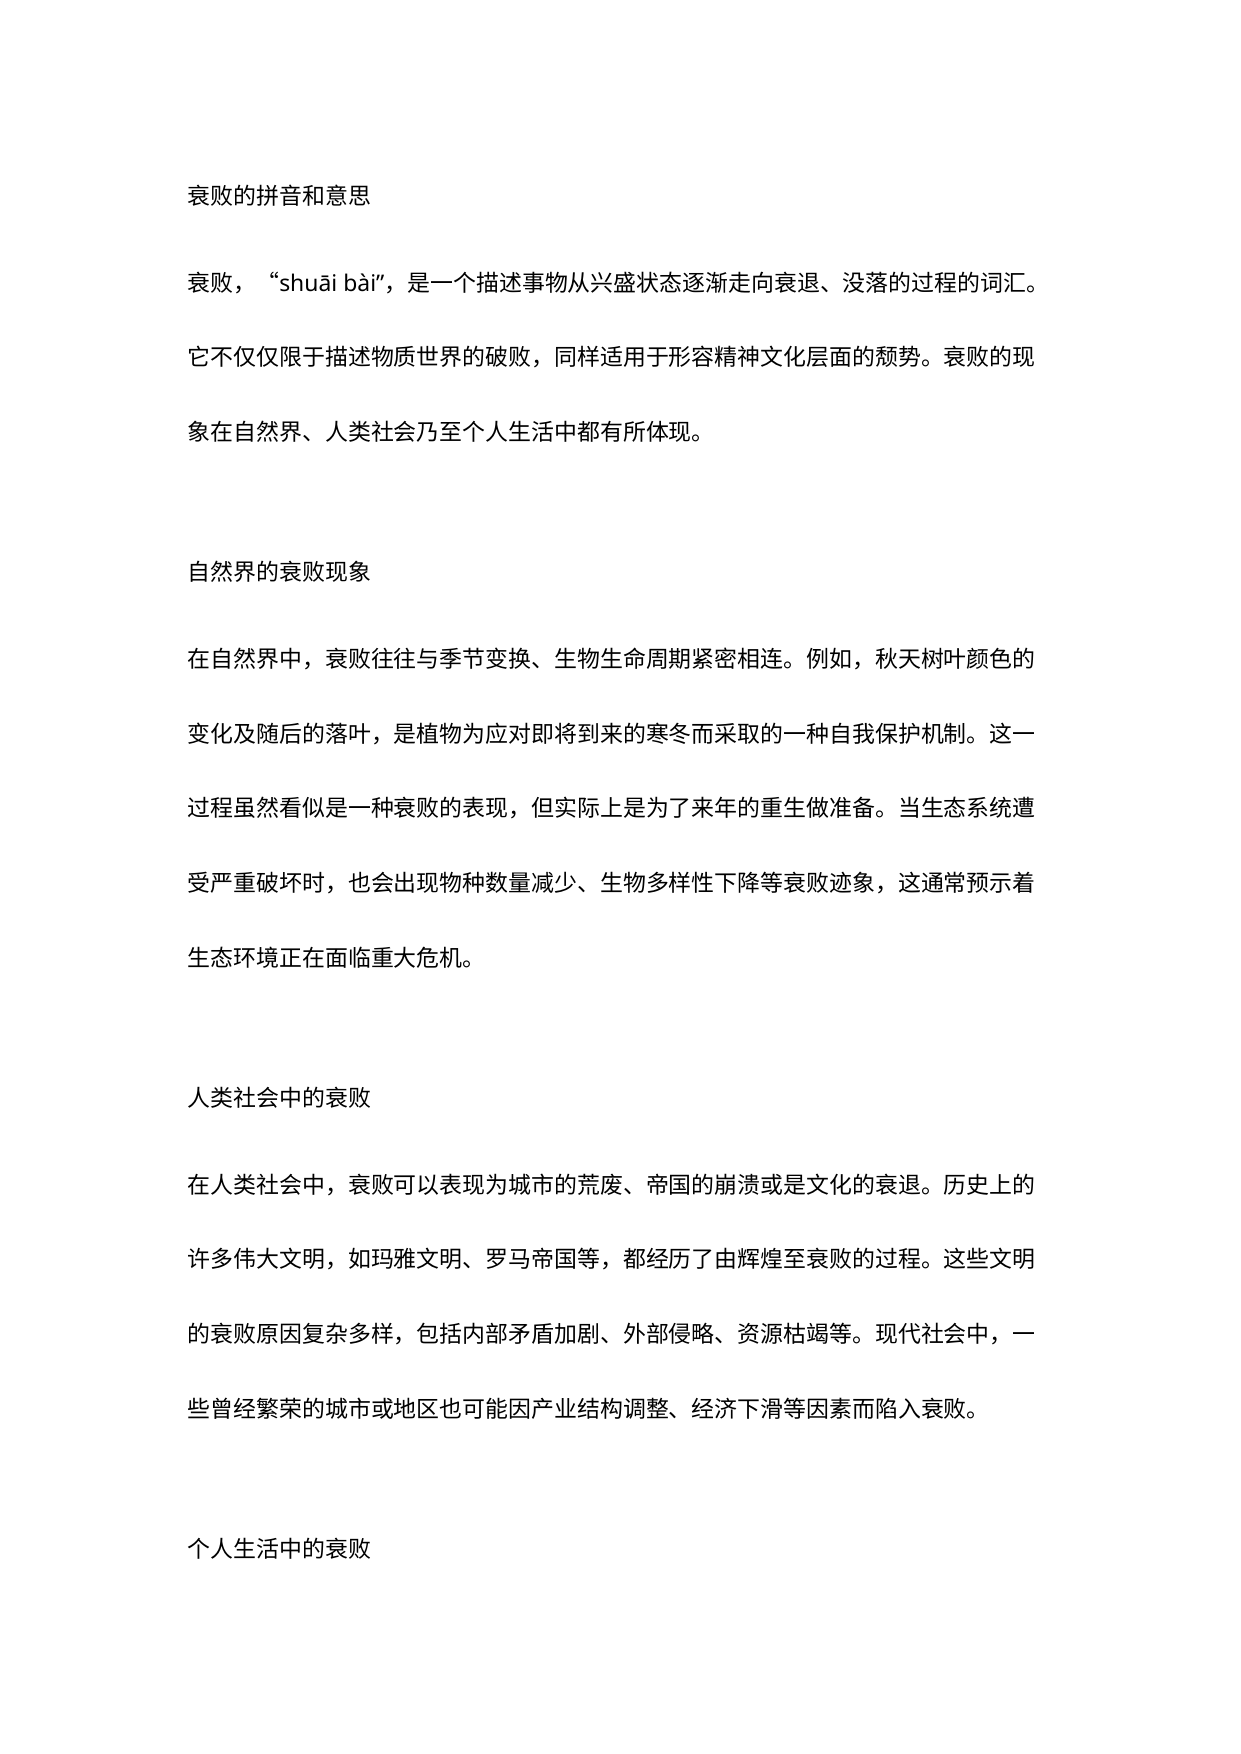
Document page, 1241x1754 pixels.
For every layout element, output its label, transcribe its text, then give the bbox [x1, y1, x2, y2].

text 个人生活中的衰败 [187, 1515, 1053, 1580]
text 自然界的衰败现象 [187, 538, 1053, 603]
text 人类社会中的衰败 [187, 1064, 1053, 1129]
text 衰败，“shuāi bài”，是一个描述事物从兴盛状态逐渐走向衰退、没落的过程的词汇。它不仅仅限于描述物质世界的破败，同样适用于形容精神文化层面的颓势。衰败的现象在自然界、人类社会乃至个人生活中都有所体现。 [187, 248, 1053, 463]
text 在自然界中，衰败往往与季节变换、生物生命周期紧密相连。例如，秋天树叶颜色的变化及随后的落叶，是植物为应对即将到来的寒冬而采取的一种自我保护机制。这一过程虽然看似是一种衰败的表现，但实际上是为了来年的重生做准备。当生态系统遭受严重破坏时，也会出现物种数量减少、生物多样性下降等衰败迹象，这通常预示着生态环境正在面临重大危机。 [187, 625, 1053, 989]
text 在人类社会中，衰败可以表现为城市的荒废、帝国的崩溃或是文化的衰退。历史上的许多伟大文明，如玛雅文明、罗马帝国等，都经历了由辉煌至衰败的过程。这些文明的衰败原因复杂多样，包括内部矛盾加剧、外部侵略、资源枯竭等。现代社会中，一些曾经繁荣的城市或地区也可能因产业结构调整、经济下滑等因素而陷入衰败。 [187, 1151, 1053, 1440]
text 衰败的拼音和意思 [187, 162, 1053, 227]
